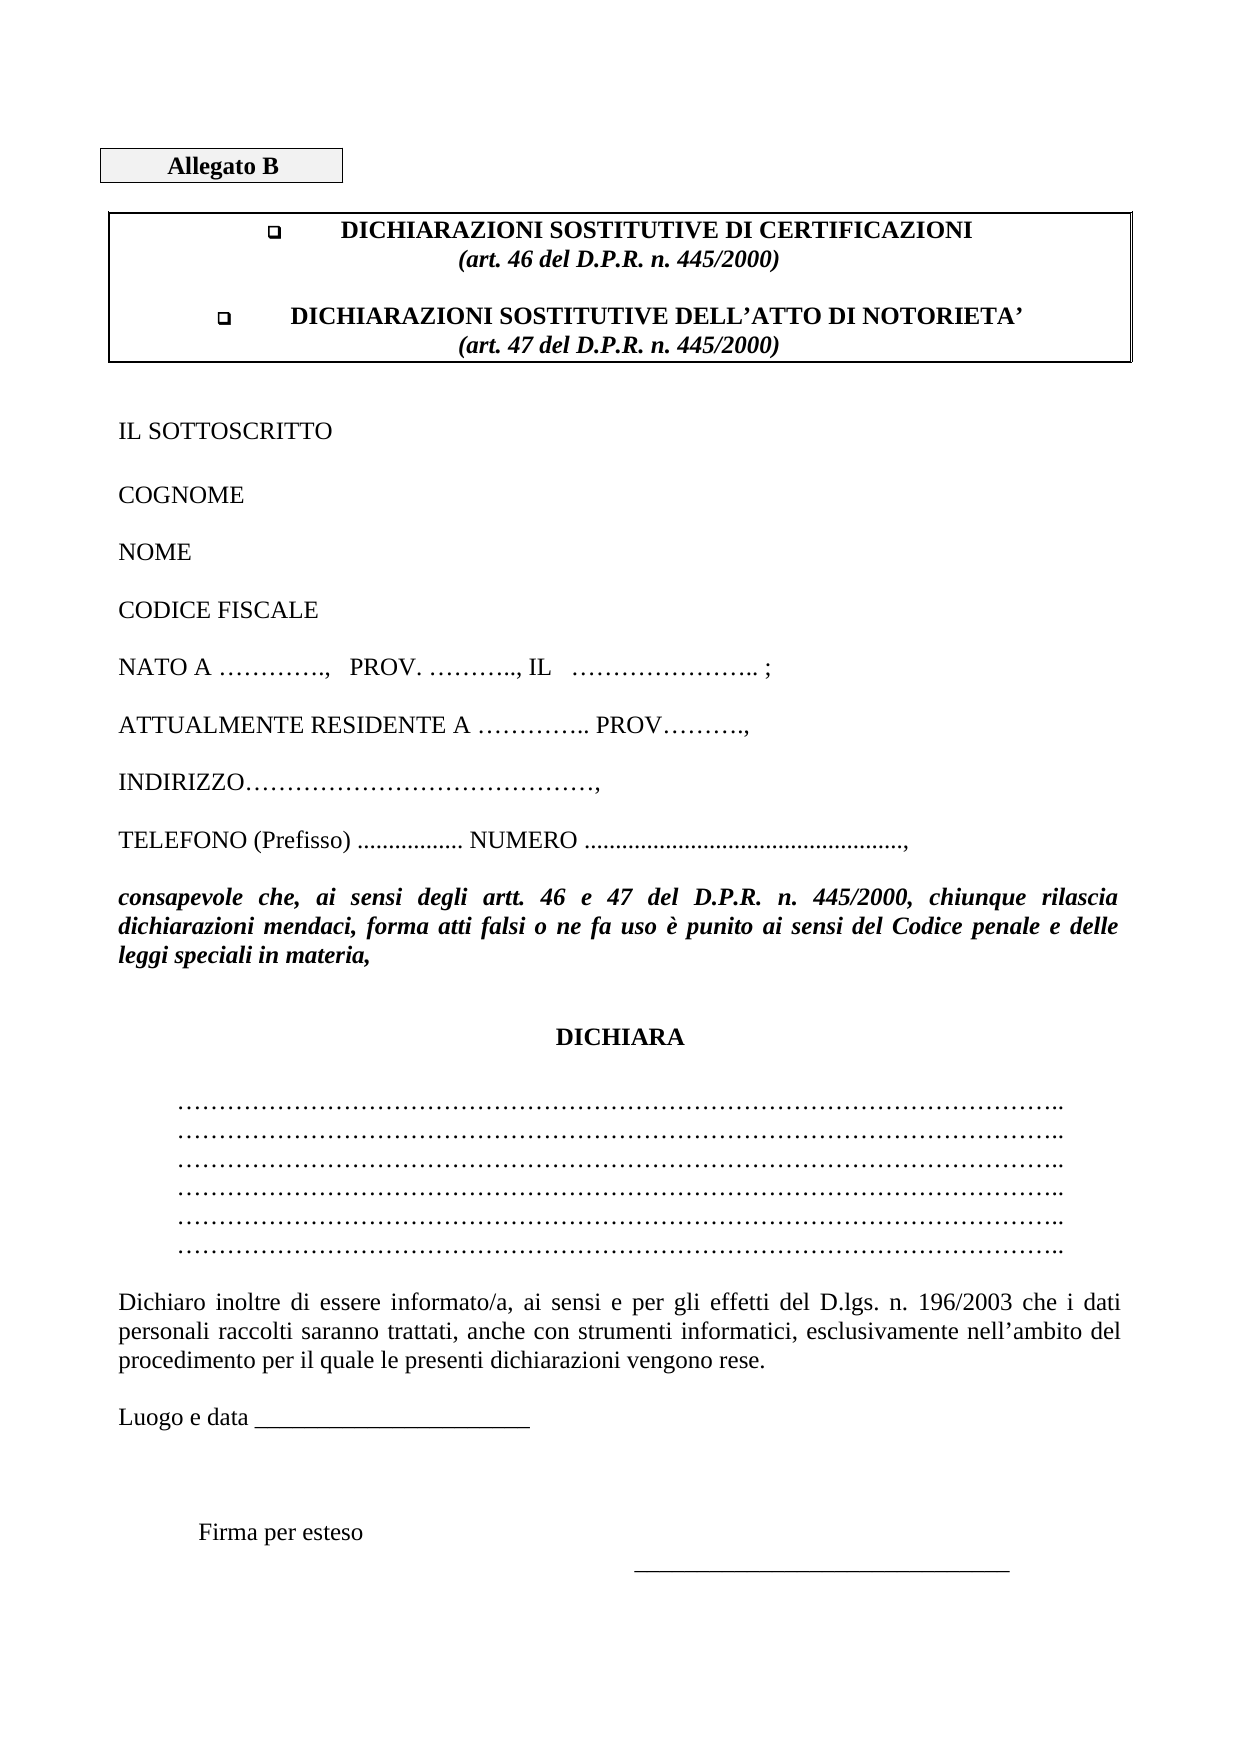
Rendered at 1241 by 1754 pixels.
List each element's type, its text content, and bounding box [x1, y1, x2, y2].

text NOME [118, 537, 1122, 566]
text ______________________________ [118, 1546, 1122, 1575]
text ATTUALMENTE RESIDENTE A ………….. PROV………., [118, 710, 1122, 739]
text (art. 46 del D.P.R. n. 445/2000) [118, 244, 1122, 272]
text …………………………………………………………………………………………….. [118, 1230, 1122, 1259]
subtitle IL SOTTOSCRITTO [118, 416, 1122, 445]
text …………………………………………………………………………………………….. [118, 1201, 1122, 1230]
list DICHIARAZIONI SOSTITUTIVE DELL’ATTO DI NOTORIETA’ [118, 301, 1122, 326]
text Dichiaro inoltre di essere informato/a, ai sensi e per gli effetti del D.lgs. n. 196/2003 che i dati personali raccolti saranno trattati, anche con strumenti informatici, esclusivamente nell’ambito del procedimento per il quale le presenti dichiarazioni vengono rese. [118, 1287, 1122, 1374]
text Firma per esteso [118, 1517, 1122, 1546]
text CODICE FISCALE [118, 595, 1122, 624]
text (art. 47 del D.P.R. n. 445/2000) [110, 326, 1130, 361]
text …………………………………………………………………………………………….. [118, 1172, 1122, 1201]
text COGNOME [118, 480, 1122, 509]
text NATO A …………., PROV. ……….., IL ………………….. ; [118, 652, 1122, 681]
text consapevole che, ai sensi degli artt. 46 e 47 del D.P.R. n. 445/2000, chiunque rilascia dichiarazioni mendaci, forma atti falsi o ne fa uso è punito ai sensi del Codice penale e delle leggi speciali in materia, [118, 882, 1122, 969]
subtitle DICHIARA [118, 1022, 1122, 1051]
list DICHIARAZIONI SOSTITUTIVE DI CERTIFICAZIONI [110, 214, 1130, 244]
text …………………………………………………………………………………………….. [118, 1086, 1122, 1115]
text Allegato B [101, 149, 342, 182]
text INDIRIZZO……………………………………, [118, 767, 1122, 796]
text Luogo e data ______________________ [118, 1402, 1122, 1431]
text …………………………………………………………………………………………….. [118, 1144, 1122, 1172]
text TELEFONO (Prefisso) ................. NUMERO ..................................................., [118, 825, 1122, 854]
text …………………………………………………………………………………………….. [118, 1115, 1122, 1144]
